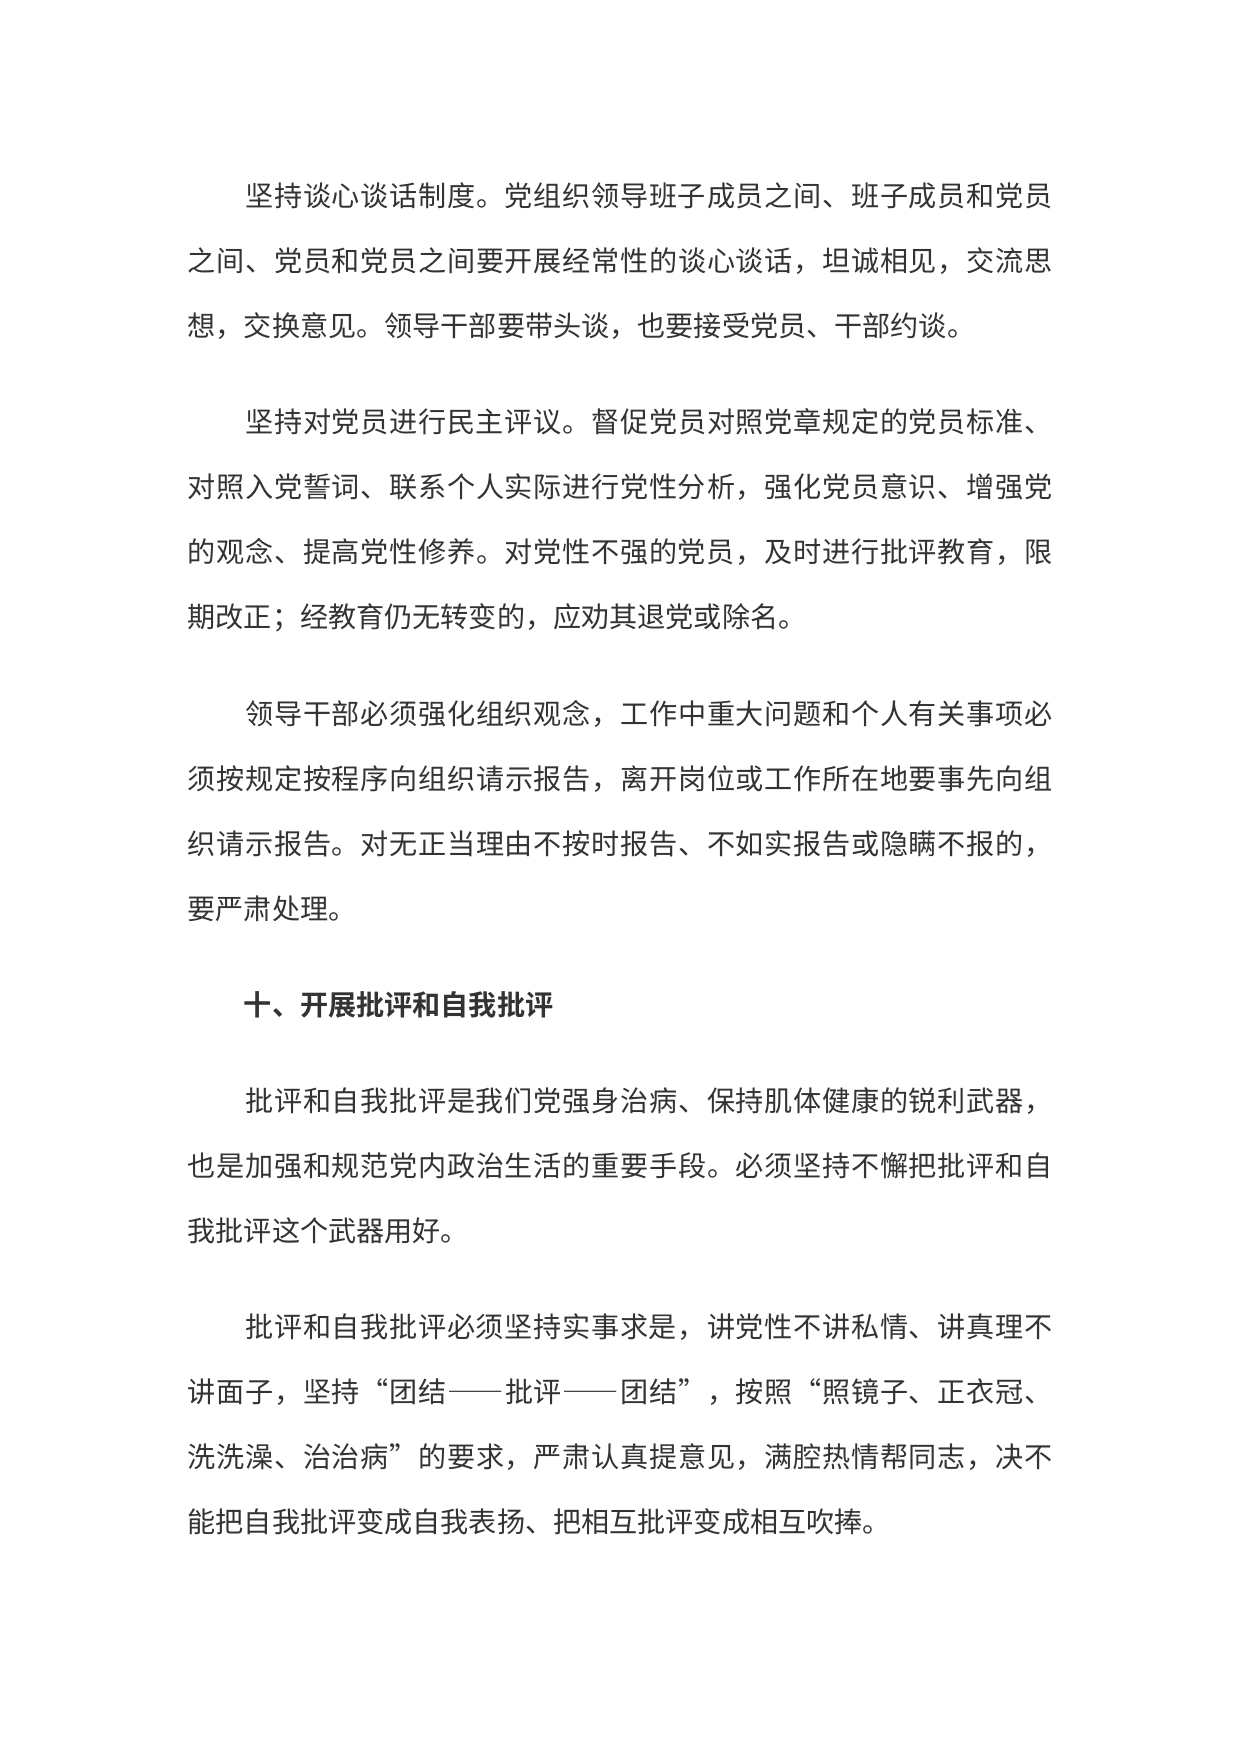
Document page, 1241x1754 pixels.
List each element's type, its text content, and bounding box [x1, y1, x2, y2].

text 十、开展批评和自我批评 [187, 971, 1053, 1036]
text 坚持对党员进行民主评议。督促党员对照党章规定的党员标准、对照入党誓词、联系个人实际进行党性分析，强化党员意识、增强党的观念、提高党性修养。对党性不强的党员，及时进行批评教育，限期改正；经教育仍无转变的，应劝其退党或除名。 [187, 388, 1053, 648]
text 领导干部必须强化组织观念，工作中重大问题和个人有关事项必须按规定按程序向组织请示报告，离开岗位或工作所在地要事先向组织请示报告。对无正当理由不按时报告、不如实报告或隐瞒不报的，要严肃处理。 [187, 679, 1053, 939]
text 坚持谈心谈话制度。党组织领导班子成员之间、班子成员和党员之间、党员和党员之间要开展经常性的谈心谈话，坦诚相见，交流思想，交换意见。领导干部要带头谈，也要接受党员、干部约谈。 [187, 162, 1053, 357]
text 批评和自我批评必须坚持实事求是，讲党性不讲私情、讲真理不讲面子，坚持“团结——批评——团结”，按照“照镜子、正衣冠、洗洗澡、治治病”的要求，严肃认真提意见，满腔热情帮同志，决不能把自我批评变成自我表扬、把相互批评变成相互吹捧。 [187, 1293, 1053, 1553]
text 批评和自我批评是我们党强身治病、保持肌体健康的锐利武器，也是加强和规范党内政治生活的重要手段。必须坚持不懈把批评和自我批评这个武器用好。 [187, 1067, 1053, 1262]
